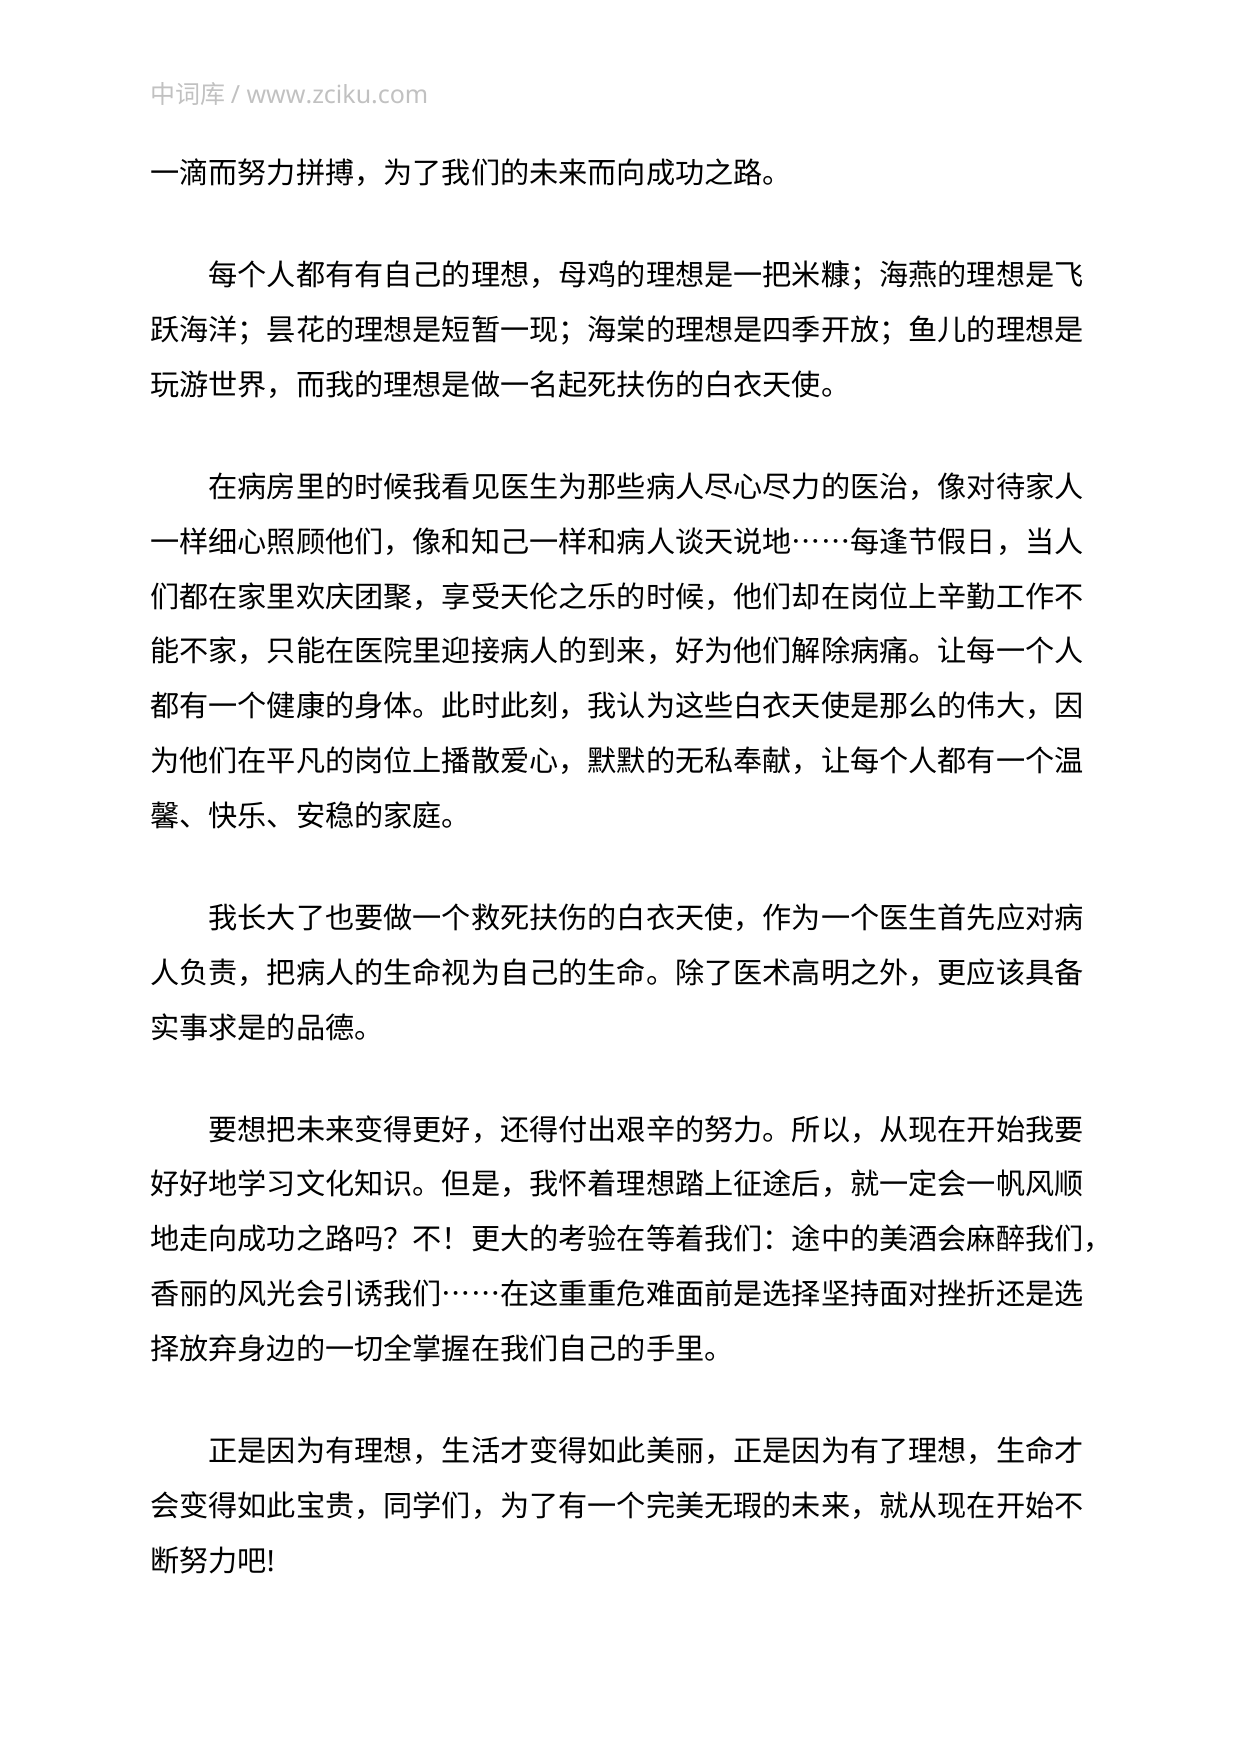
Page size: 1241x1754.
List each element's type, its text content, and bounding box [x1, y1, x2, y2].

text 要想把未来变得更好，还得付出艰辛的努力。所以，从现在开始我要好好地学习文化知识。但是，我怀着理想踏上征途后，就一定会一帆风顺地走向成功之路吗？不！更大的考验在等着我们：途中的美酒会麻醉我们，香丽的风光会引诱我们……在这重重危难面前是选择坚持面对挫折还是选择放弃身边的一切全掌握在我们自己的手里。 [150, 1106, 1090, 1368]
text 每个人都有有自己的理想，母鸡的理想是一把米糠；海燕的理想是飞跃海洋；昙花的理想是短暂一现；海棠的理想是四季开放；鱼儿的理想是玩游世界，而我的理想是做一名起死扶伤的白衣天使。 [150, 252, 1090, 404]
text 我长大了也要做一个救死扶伤的白衣天使，作为一个医生首先应对病人负责，把病人的生命视为自己的生命。除了医术高明之外，更应该具备实事求是的品德。 [150, 894, 1090, 1047]
text 正是因为有理想，生活才变得如此美丽，正是因为有了理想，生命才会变得如此宝贵，同学们，为了有一个完美无瑕的未来，就从现在开始不断努力吧! [150, 1427, 1090, 1579]
text 在病房里的时候我看见医生为那些病人尽心尽力的医治，像对待家人一样细心照顾他们，像和知己一样和病人谈天说地……每逢节假日，当人们都在家里欢庆团聚，享受天伦之乐的时候，他们却在岗位上辛勤工作不能不家，只能在医院里迎接病人的到来，好为他们解除病痛。让每一个人都有一个健康的身体。此时此刻，我认为这些白衣天使是那么的伟大，因为他们在平凡的岗位上播散爱心，默默的无私奉献，让每个人都有一个温馨、快乐、安稳的家庭。 [150, 463, 1090, 835]
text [150, 150, 1090, 192]
